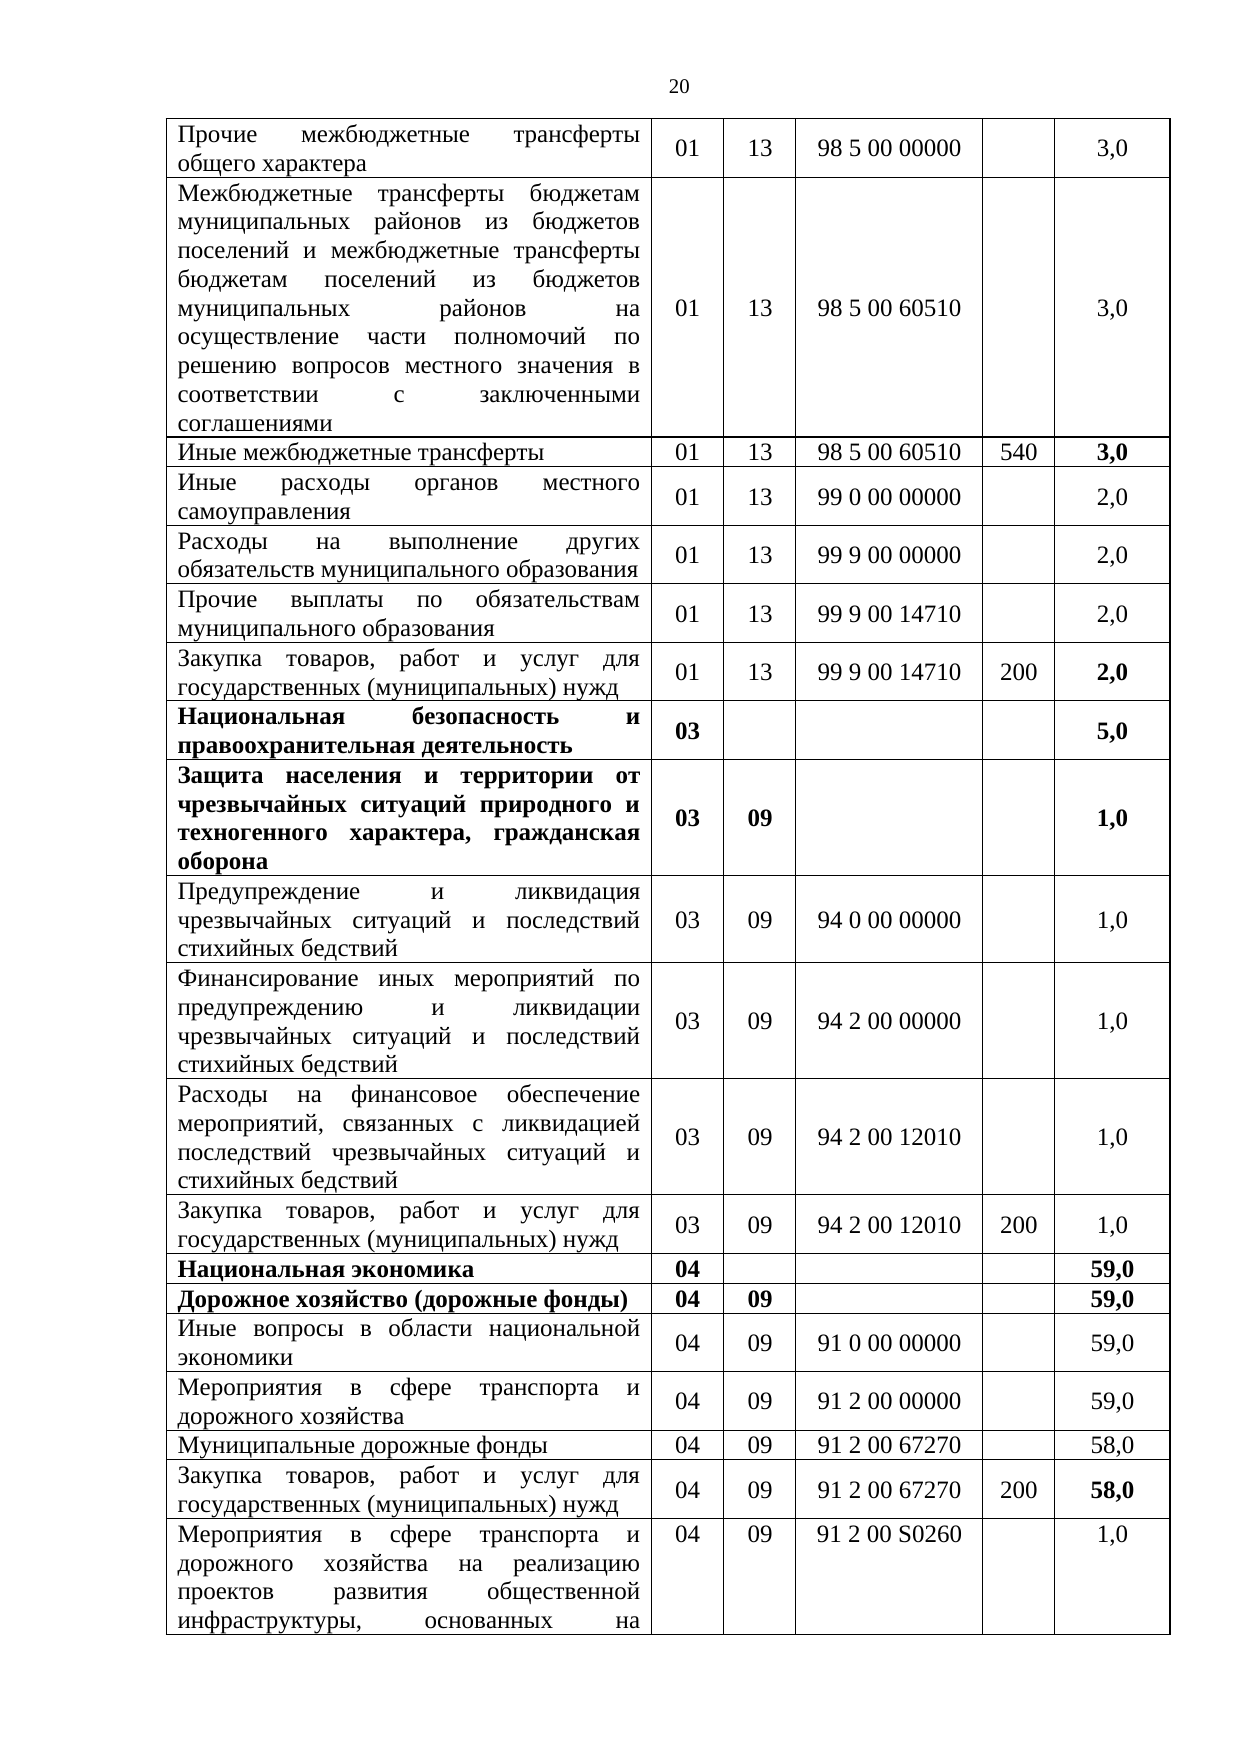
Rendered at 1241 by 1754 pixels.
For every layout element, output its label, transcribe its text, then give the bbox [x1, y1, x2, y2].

table_cell Иные расходы органов местного самоуправления [167, 467, 651, 525]
table_cell 13 [724, 526, 795, 583]
table_cell 59,0 [1055, 1284, 1169, 1312]
table_cell 01 [652, 178, 723, 436]
table_cell 58,0 [1055, 1431, 1169, 1459]
table_cell 94 2 00 00000 [796, 963, 982, 1078]
table_cell 09 [724, 1195, 795, 1253]
table_cell 1,0 [1055, 760, 1169, 875]
table_cell 99 0 00 00000 [796, 467, 982, 525]
table_cell 58,0 [1055, 1460, 1169, 1518]
table_cell [796, 1284, 982, 1312]
table_cell [983, 1431, 1054, 1459]
table_cell 13 [724, 643, 795, 700]
table_cell 99 9 00 00000 [796, 526, 982, 583]
table_cell 3,0 [1055, 178, 1169, 436]
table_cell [167, 1519, 651, 1634]
table_cell [983, 1519, 1054, 1634]
table_cell [983, 1079, 1054, 1194]
table_cell 09 [724, 963, 795, 1078]
table_cell [983, 1254, 1054, 1283]
table_cell 01 [652, 584, 723, 642]
table_cell 04 [652, 1254, 723, 1283]
table_cell Расходы на финансовое обеспечение мероприятий, связанных с ликвидацией последствий чрезвычайных ситуаций и стихийных бедствий [167, 1079, 651, 1194]
table_cell 94 0 00 00000 [796, 876, 982, 962]
table_cell 94 2 00 12010 [796, 1079, 982, 1194]
table_cell 04 [652, 1460, 723, 1518]
table_cell 94 2 00 12010 [796, 1195, 982, 1253]
table_cell Муниципальные дорожные фонды [167, 1431, 651, 1459]
table_cell 01 [652, 438, 723, 466]
table_cell 540 [983, 438, 1054, 466]
table_cell [983, 178, 1054, 436]
table_cell 04 [652, 1372, 723, 1429]
table_cell 3,0 [1055, 119, 1169, 177]
table_cell 09 [724, 1460, 795, 1518]
table_cell Предупреждение и ликвидация чрезвычайных ситуаций и последствий стихийных бедствий [167, 876, 651, 962]
table_cell 1,0 [1055, 1079, 1169, 1194]
table_cell 2,0 [1055, 526, 1169, 583]
table_cell Защита населения и территории от чрезвычайных ситуаций природного и техногенного характера, гражданская оборона [167, 760, 651, 875]
table_cell [983, 584, 1054, 642]
table_cell Закупка товаров, работ и услуг для государственных (муниципальных) нужд [167, 1460, 651, 1518]
table_cell 1,0 [1055, 963, 1169, 1078]
table_cell [983, 963, 1054, 1078]
table_cell Закупка товаров, работ и услуг для государственных (муниципальных) нужд [167, 1195, 651, 1253]
table_cell 04 [652, 1519, 723, 1634]
table_cell 03 [652, 963, 723, 1078]
table_cell 03 [652, 1195, 723, 1253]
table_cell 01 [652, 467, 723, 525]
table_cell 09 [724, 1314, 795, 1371]
table_cell 04 [652, 1284, 723, 1312]
table_cell 09 [724, 1079, 795, 1194]
table_cell 59,0 [1055, 1314, 1169, 1371]
table_cell 91 2 00 S0260 [796, 1519, 982, 1634]
table_cell 04 [652, 1314, 723, 1371]
table_cell Закупка товаров, работ и услуг для государственных (муниципальных) нужд [167, 643, 651, 700]
table_cell 98 5 00 60510 [796, 438, 982, 466]
table_cell 09 [724, 1372, 795, 1429]
table_cell 91 2 00 67270 [796, 1460, 982, 1518]
table_cell 13 [724, 467, 795, 525]
table_cell 200 [983, 1460, 1054, 1518]
table_cell Мероприятия в сфере транспорта и дорожного хозяйства [167, 1372, 651, 1429]
table_cell [796, 701, 982, 759]
table_cell 03 [652, 876, 723, 962]
table_cell [983, 701, 1054, 759]
table_cell Дорожное хозяйство (дорожные фонды) [167, 1284, 651, 1312]
table_cell 2,0 [1055, 584, 1169, 642]
table_cell 99 9 00 14710 [796, 643, 982, 700]
table_cell 03 [652, 1079, 723, 1194]
table_cell Иные вопросы в области национальной экономики [167, 1314, 651, 1371]
table_cell 01 [652, 643, 723, 700]
table_cell [983, 1314, 1054, 1371]
table_cell 09 [724, 1284, 795, 1312]
table_cell [983, 760, 1054, 875]
table_cell 200 [983, 643, 1054, 700]
table_cell 200 [983, 1195, 1054, 1253]
table_cell Финансирование иных мероприятий по предупреждению и ликвидации чрезвычайных ситуаций и последствий стихийных бедствий [167, 963, 651, 1078]
table_cell 13 [724, 119, 795, 177]
table_cell 91 0 00 00000 [796, 1314, 982, 1371]
table_cell 98 5 00 60510 [796, 178, 982, 436]
table_cell 01 [652, 119, 723, 177]
table_cell Национальная безопасность и правоохранительная деятельность [167, 701, 651, 759]
table_cell [724, 1254, 795, 1283]
table_cell 09 [724, 876, 795, 962]
table_cell 2,0 [1055, 467, 1169, 525]
table_cell 09 [724, 760, 795, 875]
table_cell [983, 526, 1054, 583]
table_cell 04 [652, 1431, 723, 1459]
table_cell [724, 701, 795, 759]
table_cell 1,0 [1055, 876, 1169, 962]
table_cell Расходы на выполнение других обязательств муниципального образования [167, 526, 651, 583]
table_cell 13 [724, 438, 795, 466]
table_cell 03 [652, 701, 723, 759]
table_cell 3,0 [1055, 438, 1169, 466]
table_cell 91 2 00 00000 [796, 1372, 982, 1429]
table_cell 59,0 [1055, 1372, 1169, 1429]
table_cell 99 9 00 14710 [796, 584, 982, 642]
table_cell 5,0 [1055, 701, 1169, 759]
table_cell 01 [652, 526, 723, 583]
table_cell [983, 119, 1054, 177]
table_cell Прочие межбюджетные трансферты общего характера [167, 119, 651, 177]
table_cell 91 2 00 67270 [796, 1431, 982, 1459]
table_cell 09 [724, 1431, 795, 1459]
table_cell [796, 760, 982, 875]
table_cell 03 [652, 760, 723, 875]
table_cell 2,0 [1055, 643, 1169, 700]
table_cell 59,0 [1055, 1254, 1169, 1283]
table_cell 1,0 [1055, 1195, 1169, 1253]
table_cell [983, 876, 1054, 962]
table_cell Национальная экономика [167, 1254, 651, 1283]
table_cell Иные межбюджетные трансферты [167, 438, 651, 466]
table_cell [983, 1284, 1054, 1312]
table_cell [983, 467, 1054, 525]
table_cell [796, 1254, 982, 1283]
table_cell 13 [724, 584, 795, 642]
table_cell Межбюджетные трансферты бюджетам муниципальных районов из бюджетов поселений и межбюджетные трансферты бюджетам поселений из бюджетов муниципальных районов на осуществление части полномочий по решению вопросов местного значения в соответствии с заключенными соглашениями [167, 178, 651, 436]
table_cell 09 [724, 1519, 795, 1634]
table_cell Прочие выплаты по обязательствам муниципального образования [167, 584, 651, 642]
table_cell 1,0 [1055, 1519, 1169, 1634]
table_cell [983, 1372, 1054, 1429]
table_cell 13 [724, 178, 795, 436]
table_cell 98 5 00 00000 [796, 119, 982, 177]
